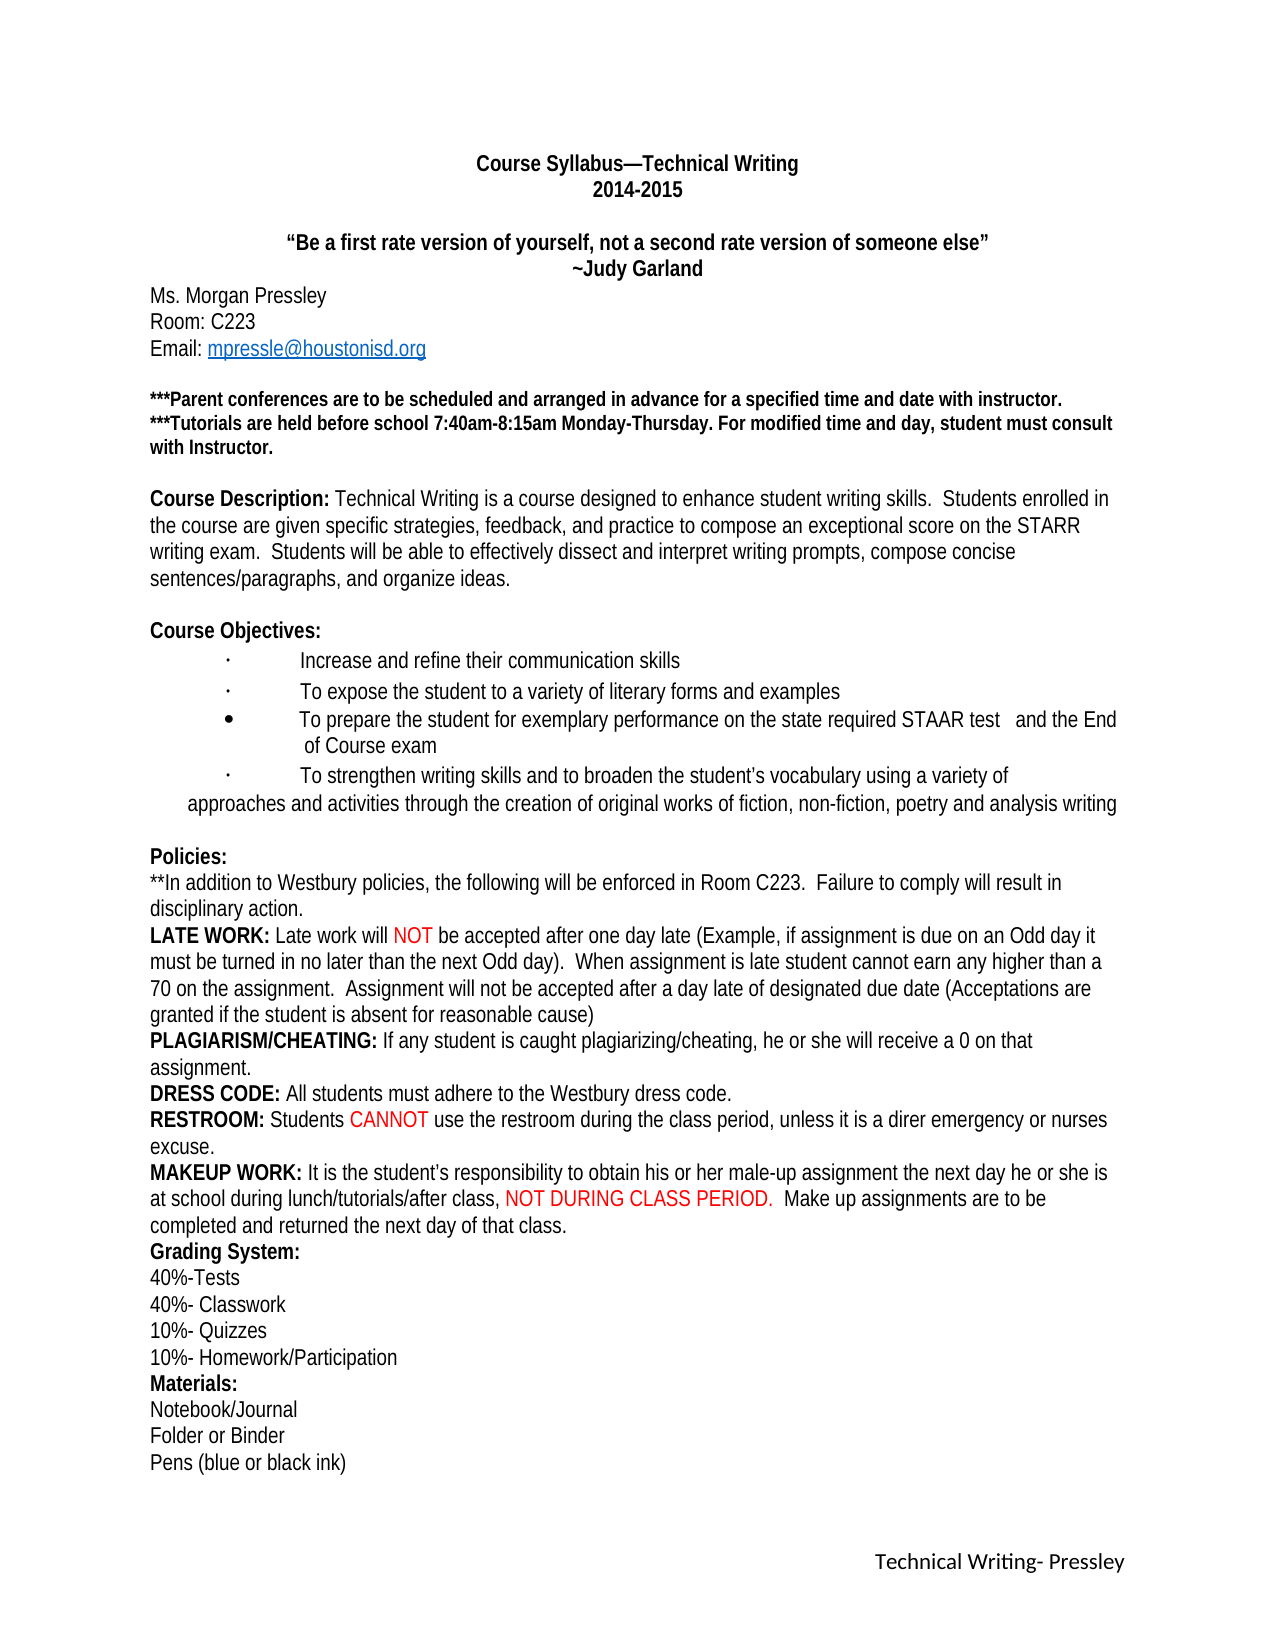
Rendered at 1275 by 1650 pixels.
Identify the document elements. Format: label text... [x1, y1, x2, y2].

text MAKEUP WORK: It is the student’s responsibility to obtain his or her male-up assignment the next day he or she is at school during lunch/tutorials/after class, NOT DURING CLASS PERIOD. Make up assignments are to be completed and returned the next day of that class. [150, 1159, 1125, 1238]
text ***Tutorials are held before school 7:40am-8:15am Monday-Thursday. For modified time and day, student must consult with Instructor. [150, 411, 1125, 459]
list To prepare the student for exemplary performance on the state required STAAR test and the End [225, 706, 1125, 732]
text 10%- Quizzes [150, 1317, 1125, 1343]
text Notebook/Journal [150, 1396, 1125, 1422]
text **In addition to Westbury policies, the following will be enforced in Room C223. Failure to comply will result in disciplinary action. [150, 869, 1125, 922]
text Folder or Binder [150, 1422, 1125, 1449]
text PLAGIARISM/CHEATING: If any student is caught plagiarizing/cheating, he or she will receive a 0 on that assignment. [150, 1027, 1125, 1080]
text Course Objectives: [150, 617, 1125, 643]
text Pens (blue or black ink) [150, 1449, 1125, 1475]
text 40%-Tests [150, 1264, 1125, 1291]
text Grading System: [150, 1238, 1125, 1264]
text of Course exam [262, 732, 1125, 759]
text Email: mpressle@houstonisd.org [150, 334, 1125, 361]
text Course Syllabus—Technical Writing [150, 150, 1125, 176]
text DRESS CODE: All students must adhere to the Westbury dress code. [150, 1080, 1125, 1106]
list To expose the student to a variety of literary forms and examples [187, 675, 1125, 706]
text 40%- Classwork [150, 1291, 1125, 1317]
text RESTROOM: Students CANNOT use the restroom during the class period, unless it is a direr emergency or nurses excuse. [150, 1106, 1125, 1159]
text Materials: [150, 1370, 1125, 1396]
text 10%- Homework/Participation [150, 1343, 1125, 1370]
text LATE WORK: Late work will NOT be accepted after one day late (Example, if assignment is due on an Odd day it must be turned in no later than the next Odd day). When assignment is late student cannot earn any higher than a 70 on the assignment. Assignment will not be accepted after a day late of designated due date (Acceptations are granted if the student is absent for reasonable cause) [150, 922, 1125, 1027]
text Room: C223 [150, 308, 1125, 334]
text “Be a first rate version of yourself, not a second rate version of someone else” [150, 229, 1125, 255]
text Course Description: Technical Writing is a course designed to enhance student writing skills. Students enrolled in the course are given specific strategies, feedback, and practice to compose an exceptional score on the STARR writing exam. Students will be able to effectively dissect and interpret writing prompts, compose concise sentences/paragraphs, and organize ideas. [150, 485, 1125, 591]
text ***Parent conferences are to be scheduled and arranged in advance for a specified time and date with instructor. [150, 387, 1125, 411]
list To strengthen writing skills and to broaden the student’s vocabulary using a variety of approaches and activities through the creation of original works of fiction, non-fiction, poetry and analysis writing [187, 759, 1125, 816]
list Increase and refine their communication skills [187, 643, 1125, 675]
text Policies: [150, 843, 1125, 869]
text ~Judy Garland [150, 255, 1125, 282]
text Ms. Morgan Pressley [150, 282, 1125, 308]
text 2014-2015 [150, 176, 1125, 203]
